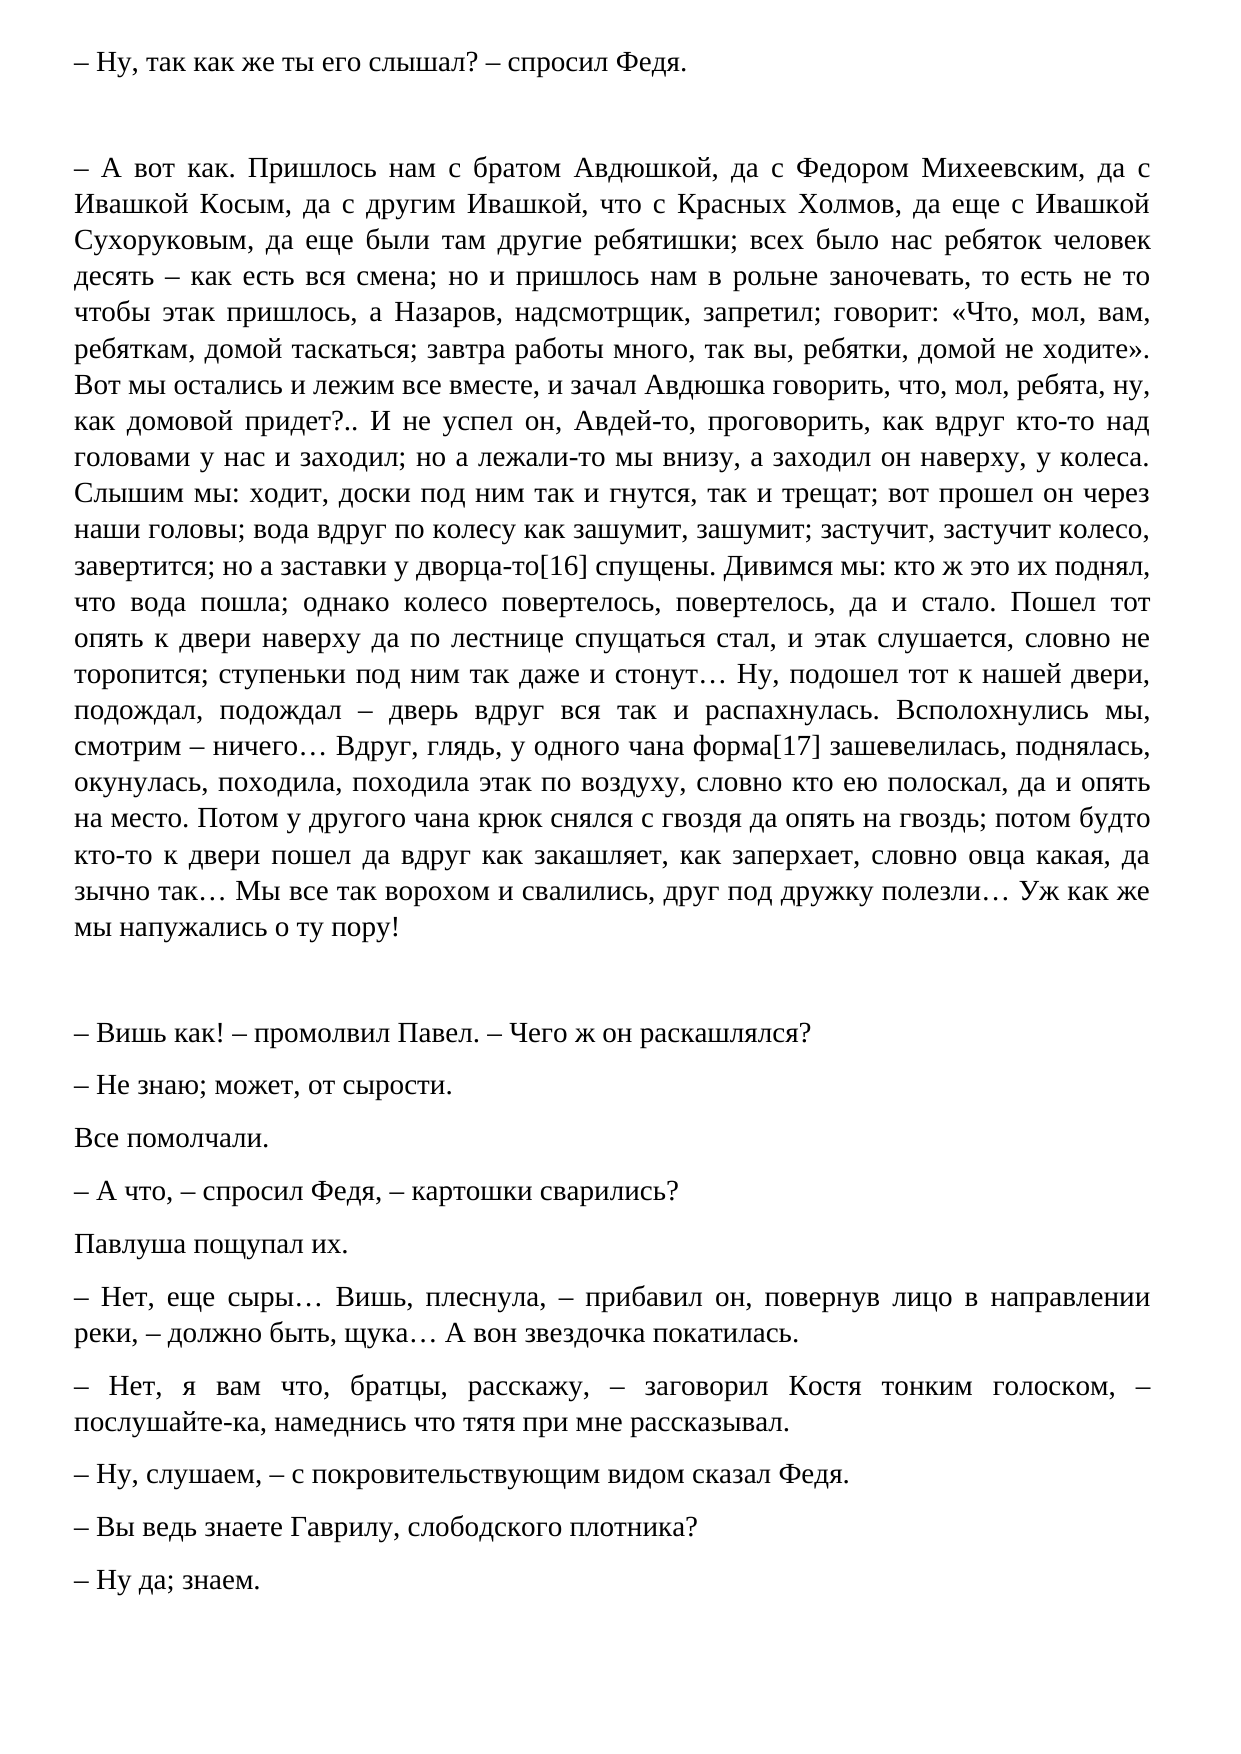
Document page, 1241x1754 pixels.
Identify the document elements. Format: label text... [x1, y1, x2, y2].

text – Нет, я вам что, братцы, расскажу, – заговорил Костя тонким голоском, – послушайте-ка, намеднись что тятя при мне рассказывал. [74, 1368, 1152, 1437]
text Все помолчали. [74, 1120, 1152, 1154]
text – Ну, так как же ты его слышал? – спросил Федя. [74, 44, 1152, 78]
text – Не знаю; может, от сырости. [74, 1067, 1152, 1101]
text – Ну да; знаем. [74, 1562, 1152, 1596]
text – Вишь как! – промолвил Павел. – Чего ж он раскашлялся? [74, 1015, 1152, 1048]
text – А что, – спросил Федя, – картошки сварились? [74, 1173, 1152, 1207]
text – Вы ведь знаете Гаврилу, слободского плотника? [74, 1509, 1152, 1543]
text – Ну, слушаем, – с покровительствующим видом сказал Федя. [74, 1457, 1152, 1490]
text – А вот как. Пришлось нам с братом Авдюшкой, да с Федором Михеевским, да с Ивашкой Косым, да с другим Ивашкой, что с Красных Холмов, да еще с Ивашкой Сухоруковым, да еще были там другие ребятишки; всех было нас ребяток человек десять – как есть вся смена; но и пришлось нам в рольне заночевать, то есть не то чтобы этак пришлось, а Назаров, надсмотрщик, запретил; говорит: «Что, мол, вам, ребяткам, домой таскаться; завтра работы много, так вы, ребятки, домой не ходите». Вот мы остались и лежим все вместе, и зачал Авдюшка говорить, что, мол, ребята, ну, как домовой придет?.. И не успел он, Авдей-то, проговорить, как вдруг кто-то над головами у нас и заходил; но а лежали-то мы внизу, а заходил он наверху, у колеса. Слышим мы: ходит, доски под ним так и гнутся, так и трещат; вот прошел он через наши головы; вода вдруг по колесу как зашумит, зашумит; застучит, застучит колесо, завертится; но а заставки у дворца-то[16] спущены. Дивимся мы: кто ж это их поднял, что вода пошла; однако колесо повертелось, повертелось, да и стало. Пошел тот опять к двери наверху да по лестнице спущаться стал, и этак слушается, словно не торопится; ступеньки под ним так даже и стонут… Ну, подошел тот к нашей двери, подождал, подождал – дверь вдруг вся так и распахнулась. Всполохнулись мы, смотрим – ничего… Вдруг, глядь, у одного чана форма[17] зашевелилась, поднялась, окунулась, походила, походила этак по воздуху, словно кто ею полоскал, да и опять на место. Потом у другого чана крюк снялся с гвоздя да опять на гвоздь; потом будто кто-то к двери пошел да вдруг как закашляет, как заперхает, словно овца какая, да зычно так… Мы все так ворохом и свалились, друг под дружку полезли… Уж как же мы напужались о ту пору! [74, 150, 1152, 943]
text – Нет, еще сыры… Вишь, плеснула, – прибавил он, повернув лицо в направлении реки, – должно быть, щука… А вон звездочка покатилась. [74, 1279, 1152, 1348]
text Павлуша пощупал их. [74, 1226, 1152, 1259]
